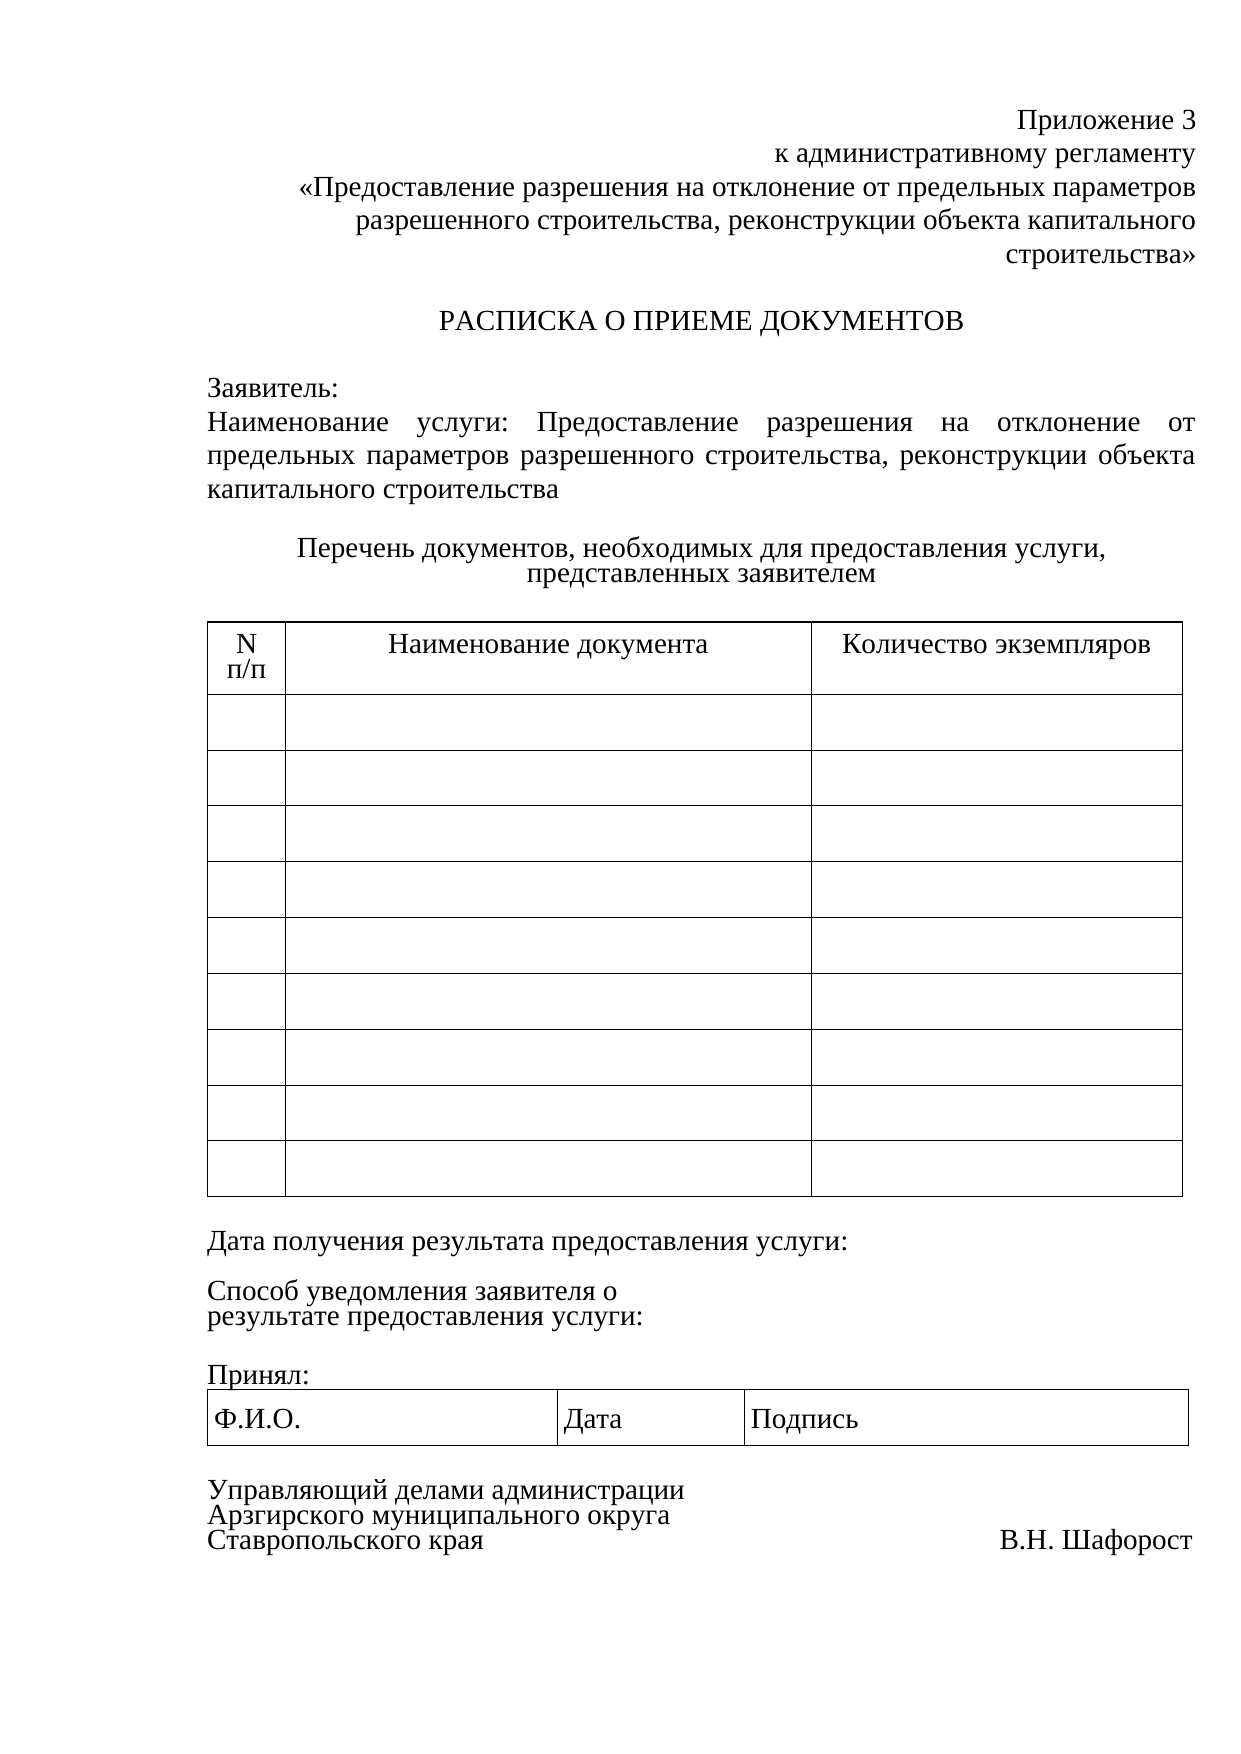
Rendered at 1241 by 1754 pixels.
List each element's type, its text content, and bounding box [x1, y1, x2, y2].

table_cell [286, 918, 811, 973]
table_cell [208, 862, 285, 917]
table_cell [286, 751, 811, 805]
table_header Ф.И.О. [208, 1390, 557, 1445]
table_cell [208, 1141, 285, 1196]
text Управляющий делами администрации [207, 1480, 1196, 1505]
table_cell [812, 1141, 1182, 1196]
table_cell [208, 806, 285, 861]
text к административному регламенту [207, 135, 1196, 169]
table_header Подпись [745, 1390, 1188, 1445]
text результате предоставления услуги: [207, 1306, 1196, 1331]
table_cell [286, 1141, 811, 1196]
table_cell [208, 974, 285, 1029]
table_header Дата [558, 1390, 744, 1445]
table_cell [208, 1086, 285, 1140]
table_cell [208, 918, 285, 973]
text Перечень документов, необходимых для предоставления услуги, представленных заявителем [207, 538, 1196, 588]
table_cell [286, 862, 811, 917]
table_cell [286, 695, 811, 749]
text «Предоставление разрешения на отклонение от предельных параметров разрешенного строительства, реконструкции объекта капитального строительства» [162, 169, 1196, 269]
table_cell [208, 1030, 285, 1084]
text Дата получения результата предоставления услуги: [224, 1231, 1196, 1256]
table_cell [812, 1086, 1182, 1140]
table_header Количество экземпляров [812, 623, 1182, 694]
text Приложение 3 [207, 102, 1196, 135]
table_header N п/п [208, 623, 285, 694]
text Наименование услуги: Предоставление разрешения на отклонение от предельных параметров разрешенного строительства, реконструкции объекта капитального строительства [207, 404, 1196, 504]
text Арзгирского муниципального округа [207, 1505, 1196, 1530]
text Принял: [207, 1364, 1196, 1389]
table_cell [812, 918, 1182, 973]
table_cell [812, 1030, 1182, 1084]
table_cell [812, 974, 1182, 1029]
table_cell [286, 1030, 811, 1084]
table_cell [812, 862, 1182, 917]
table_cell [208, 695, 285, 749]
table_cell [286, 806, 811, 861]
text РАСПИСКА О ПРИЕМЕ ДОКУМЕНТОВ [207, 303, 1196, 337]
table_cell [812, 695, 1182, 749]
table_cell [208, 751, 285, 805]
table_cell [286, 974, 811, 1029]
text Способ уведомления заявителя о [207, 1281, 1196, 1306]
text Заявитель: [207, 370, 1196, 404]
table_cell [812, 806, 1182, 861]
table_cell [812, 751, 1182, 805]
table_cell [286, 1086, 811, 1140]
table_header Наименование документа [286, 623, 811, 694]
text Ставропольского края В.Н. Шафорост [207, 1530, 1112, 1555]
